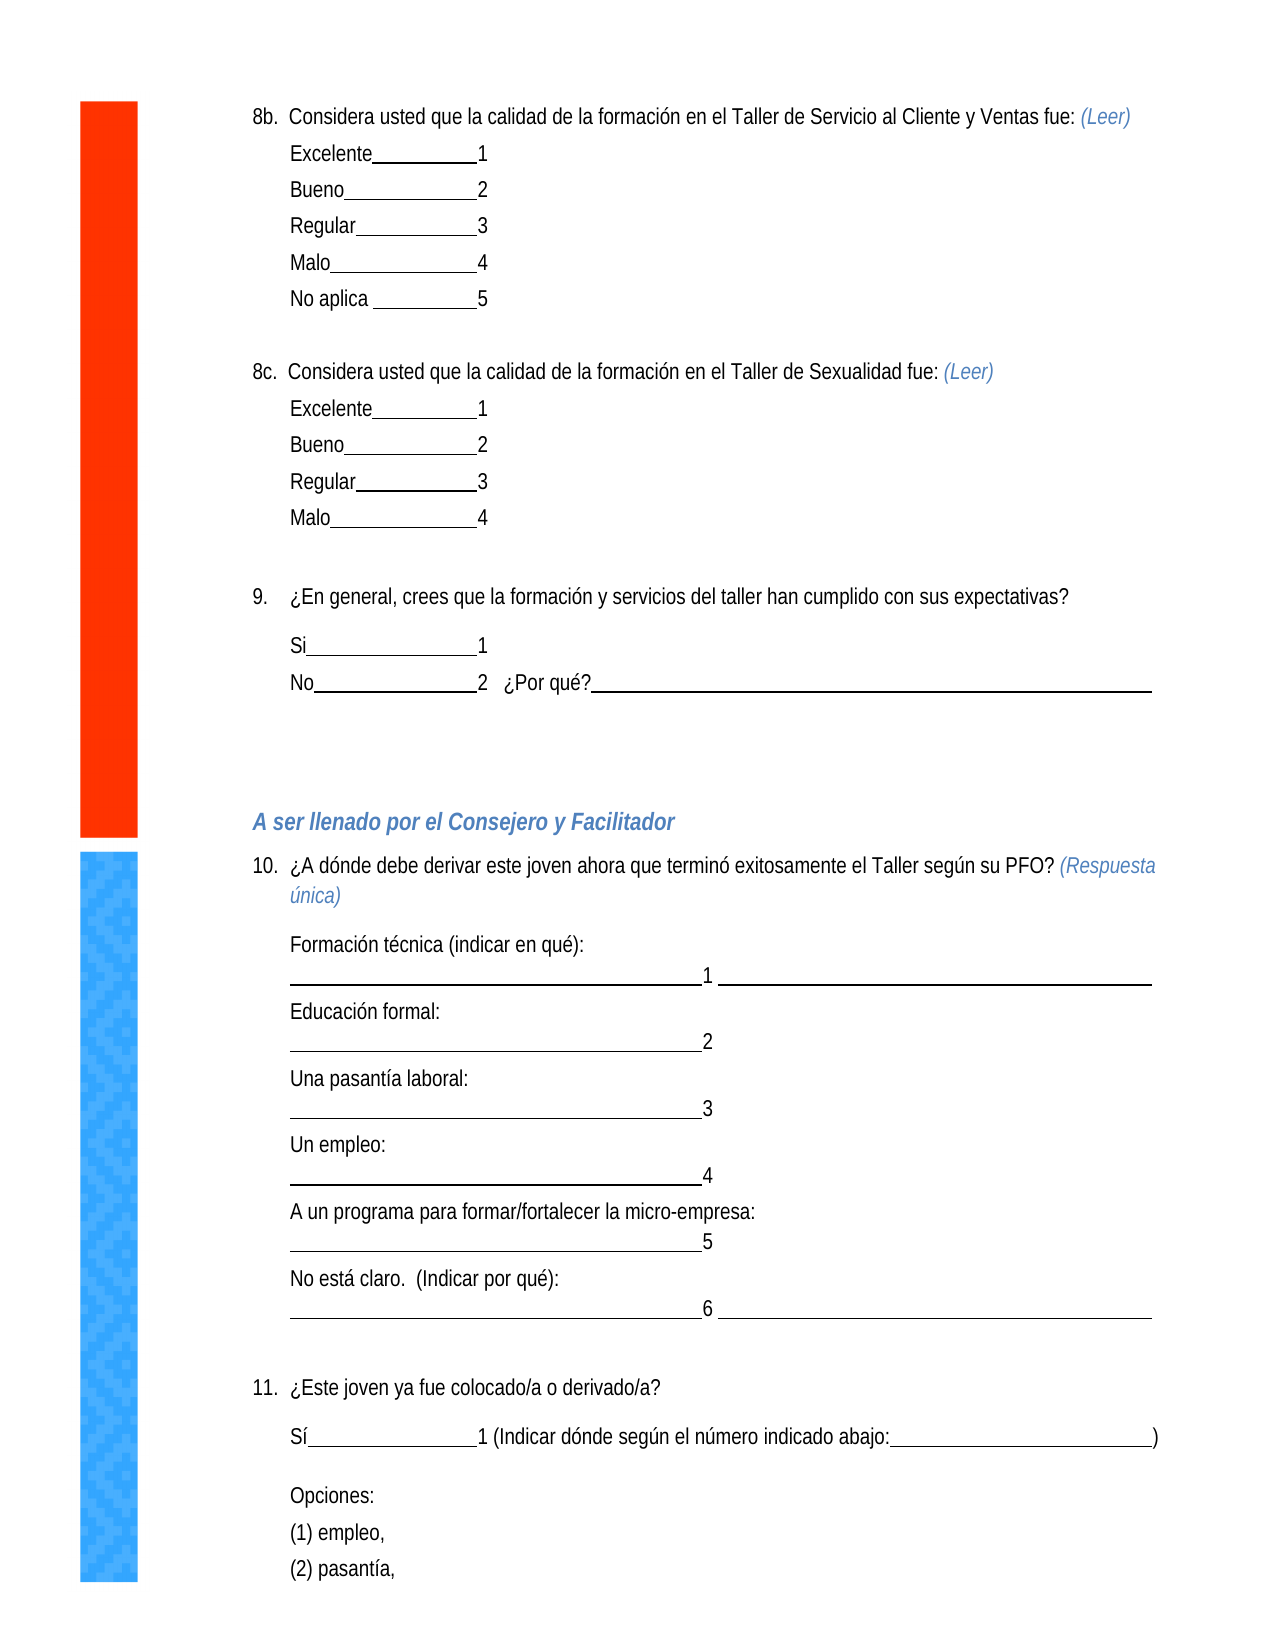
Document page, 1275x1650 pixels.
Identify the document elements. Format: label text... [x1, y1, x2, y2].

text 8c. Considera usted que la calidad de la formación en el Taller de Sexualidad fue: (Leer) [252, 358, 1172, 385]
text Bueno 2 [290, 176, 1172, 202]
text No está claro. (Indicar por qué): 6 [290, 1265, 1172, 1321]
text Si 1 [290, 632, 1172, 659]
text Regular 3 [290, 212, 1172, 239]
text Malo 4 [290, 504, 1172, 531]
text Formación técnica (indicar en qué): 1 [290, 931, 1172, 988]
text Malo 4 [290, 249, 1172, 275]
text Opciones: [290, 1482, 1172, 1508]
text Excelente 1 [290, 139, 1172, 166]
text Sí 1 (Indicar dónde según el número indicado abajo: ) [290, 1423, 1172, 1449]
text 8b. Considera usted que la calidad de la formación en el Taller de Servicio al Cliente y Ventas fue: (Leer) [252, 103, 1172, 129]
text (1) empleo, [290, 1518, 1172, 1545]
text A un programa para formar/fortalecer la micro-empresa: 5 [290, 1198, 1172, 1255]
text Regular 3 [290, 468, 1172, 494]
list ¿A dónde debe derivar este joven ahora que terminó exitosamente el Taller según su PFO? (Respuesta única) [252, 852, 1172, 909]
text No aplica 5 [290, 285, 1172, 312]
text Excelente 1 [290, 395, 1172, 421]
text Un empleo: 4 [290, 1131, 1172, 1188]
text (2) pasantía, [290, 1555, 1172, 1581]
text Bueno 2 [290, 431, 1172, 458]
text No 2 ¿Por qué? [290, 669, 1172, 695]
list ¿En general, crees que la formación y servicios del taller han cumplido con sus expectativas? [252, 583, 1172, 610]
text Una pasantía laboral: 3 [290, 1065, 1172, 1121]
picture [67, 91, 150, 1592]
list ¿Este joven ya fue colocado/a o derivado/a? [252, 1374, 1172, 1401]
text A ser llenado por el Consejero y Facilitador [252, 807, 1172, 836]
text Educación formal: 2 [290, 998, 1172, 1055]
